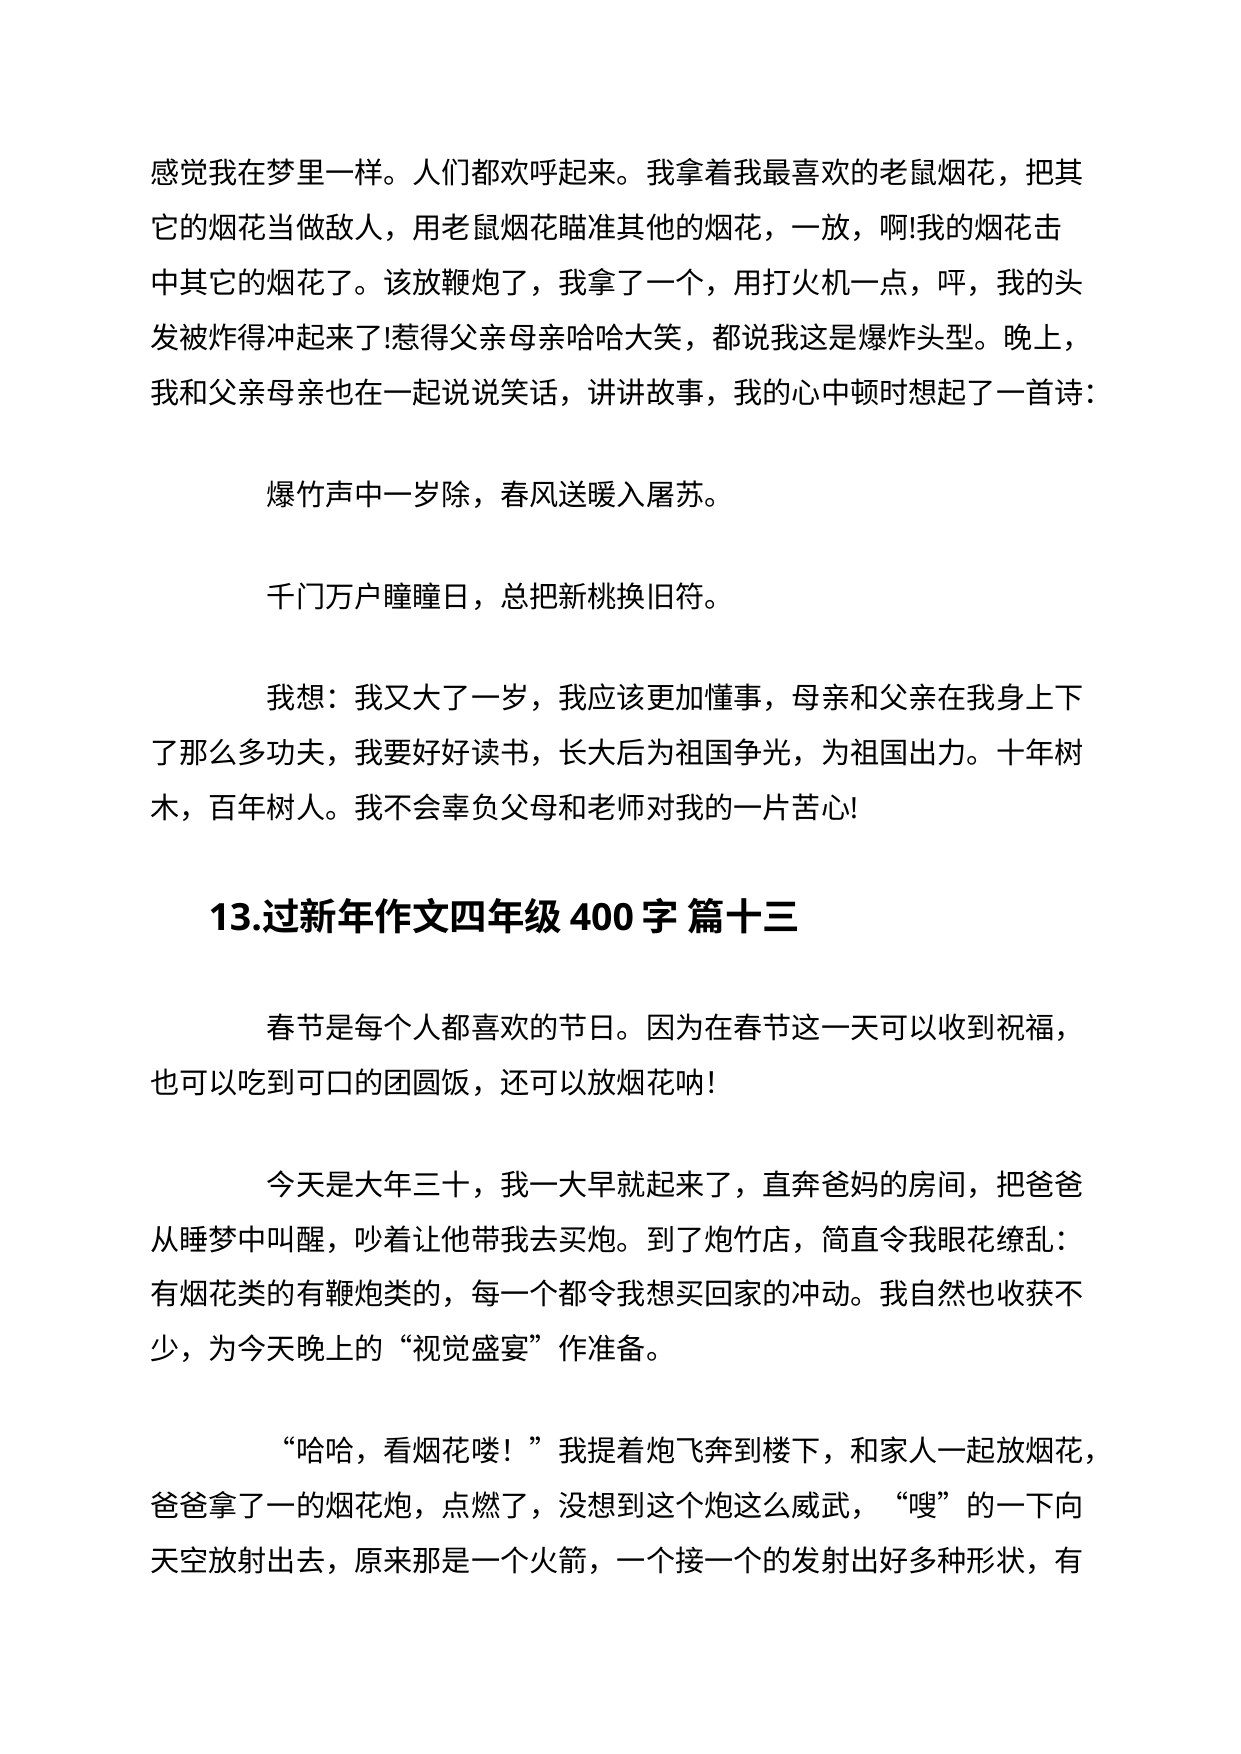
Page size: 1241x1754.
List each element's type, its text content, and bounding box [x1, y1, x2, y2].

text 爆竹声中一岁除，春风送暖入屠苏。 [150, 472, 1090, 514]
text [150, 1428, 1090, 1580]
text 今天是大年三十，我一大早就起来了，直奔爸妈的房间，把爸爸从睡梦中叫醒，吵着让他带我去买炮。到了炮竹店，简直令我眼花缭乱：有烟花类的有鞭炮类的，每一个都令我想买回家的冲动。我自然也收获不少，为今天晚上的“视觉盛宴”作准备。 [150, 1161, 1090, 1368]
text 春节是每个人都喜欢的节日。因为在春节这一天可以收到祝福，也可以吃到可口的团圆饭，还可以放烟花呐！ [150, 1004, 1090, 1102]
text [150, 150, 1090, 412]
text 千门万户瞳瞳日，总把新桃换旧符。 [150, 573, 1090, 616]
text 13.过新年作文四年级400字 篇十三 [150, 887, 1090, 941]
text 我想：我又大了一岁，我应该更加懂事，母亲和父亲在我身上下了那么多功夫，我要好好读书，长大后为祖国争光，为祖国出力。十年树木，百年树人。我不会辜负父母和老师对我的一片苦心! [150, 675, 1090, 827]
